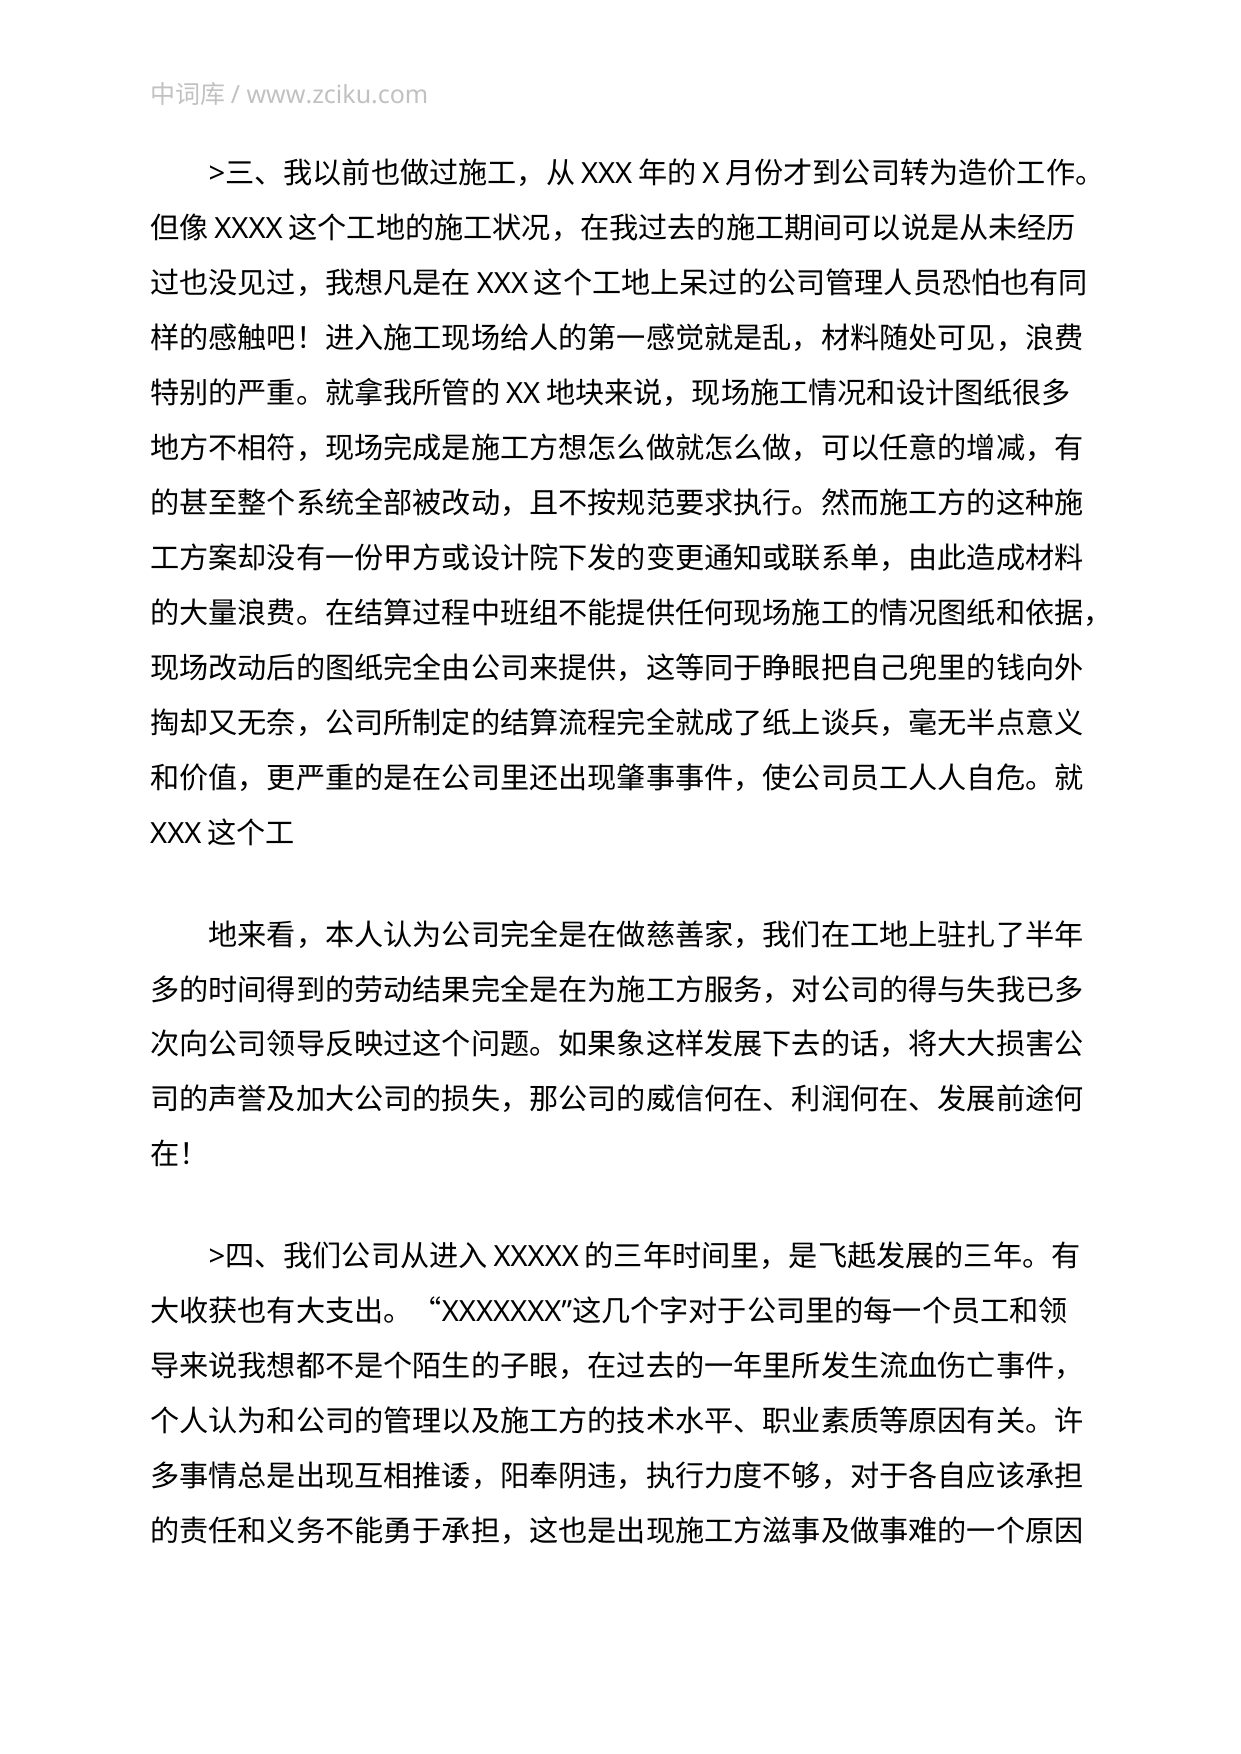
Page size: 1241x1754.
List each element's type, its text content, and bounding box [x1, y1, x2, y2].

text >三、我以前也做过施工，从XXX年的X月份才到公司转为造价工作。但像XXXX这个工地的施工状况，在我过去的施工期间可以说是从未经历过也没见过，我想凡是在XXX这个工地上呆过的公司管理人员恐怕也有同样的感触吧！进入施工现场给人的第一感觉就是乱，材料随处可见，浪费特别的严重。就拿我所管的XX地块来说，现场施工情况和设计图纸很多地方不相符，现场完成是施工方想怎么做就怎么做，可以任意的增减，有的甚至整个系统全部被改动，且不按规范要求执行。然而施工方的这种施工方案却没有一份甲方或设计院下发的变更通知或联系单，由此造成材料的大量浪费。在结算过程中班组不能提供任何现场施工的情况图纸和依据，现场改动后的图纸完全由公司来提供，这等同于睁眼把自己兜里的钱向外掏却又无奈，公司所制定的结算流程完全就成了纸上谈兵，毫无半点意义和价值，更严重的是在公司里还出现肇事事件，使公司员工人人自危。就XXX这个工 [150, 150, 1090, 852]
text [150, 1232, 1090, 1549]
text 地来看，本人认为公司完全是在做慈善家，我们在工地上驻扎了半年多的时间得到的劳动结果完全是在为施工方服务，对公司的得与失我已多次向公司领导反映过这个问题。如果象这样发展下去的话，将大大损害公司的声誉及加大公司的损失，那公司的威信何在、利润何在、发展前途何在！ [150, 911, 1090, 1173]
